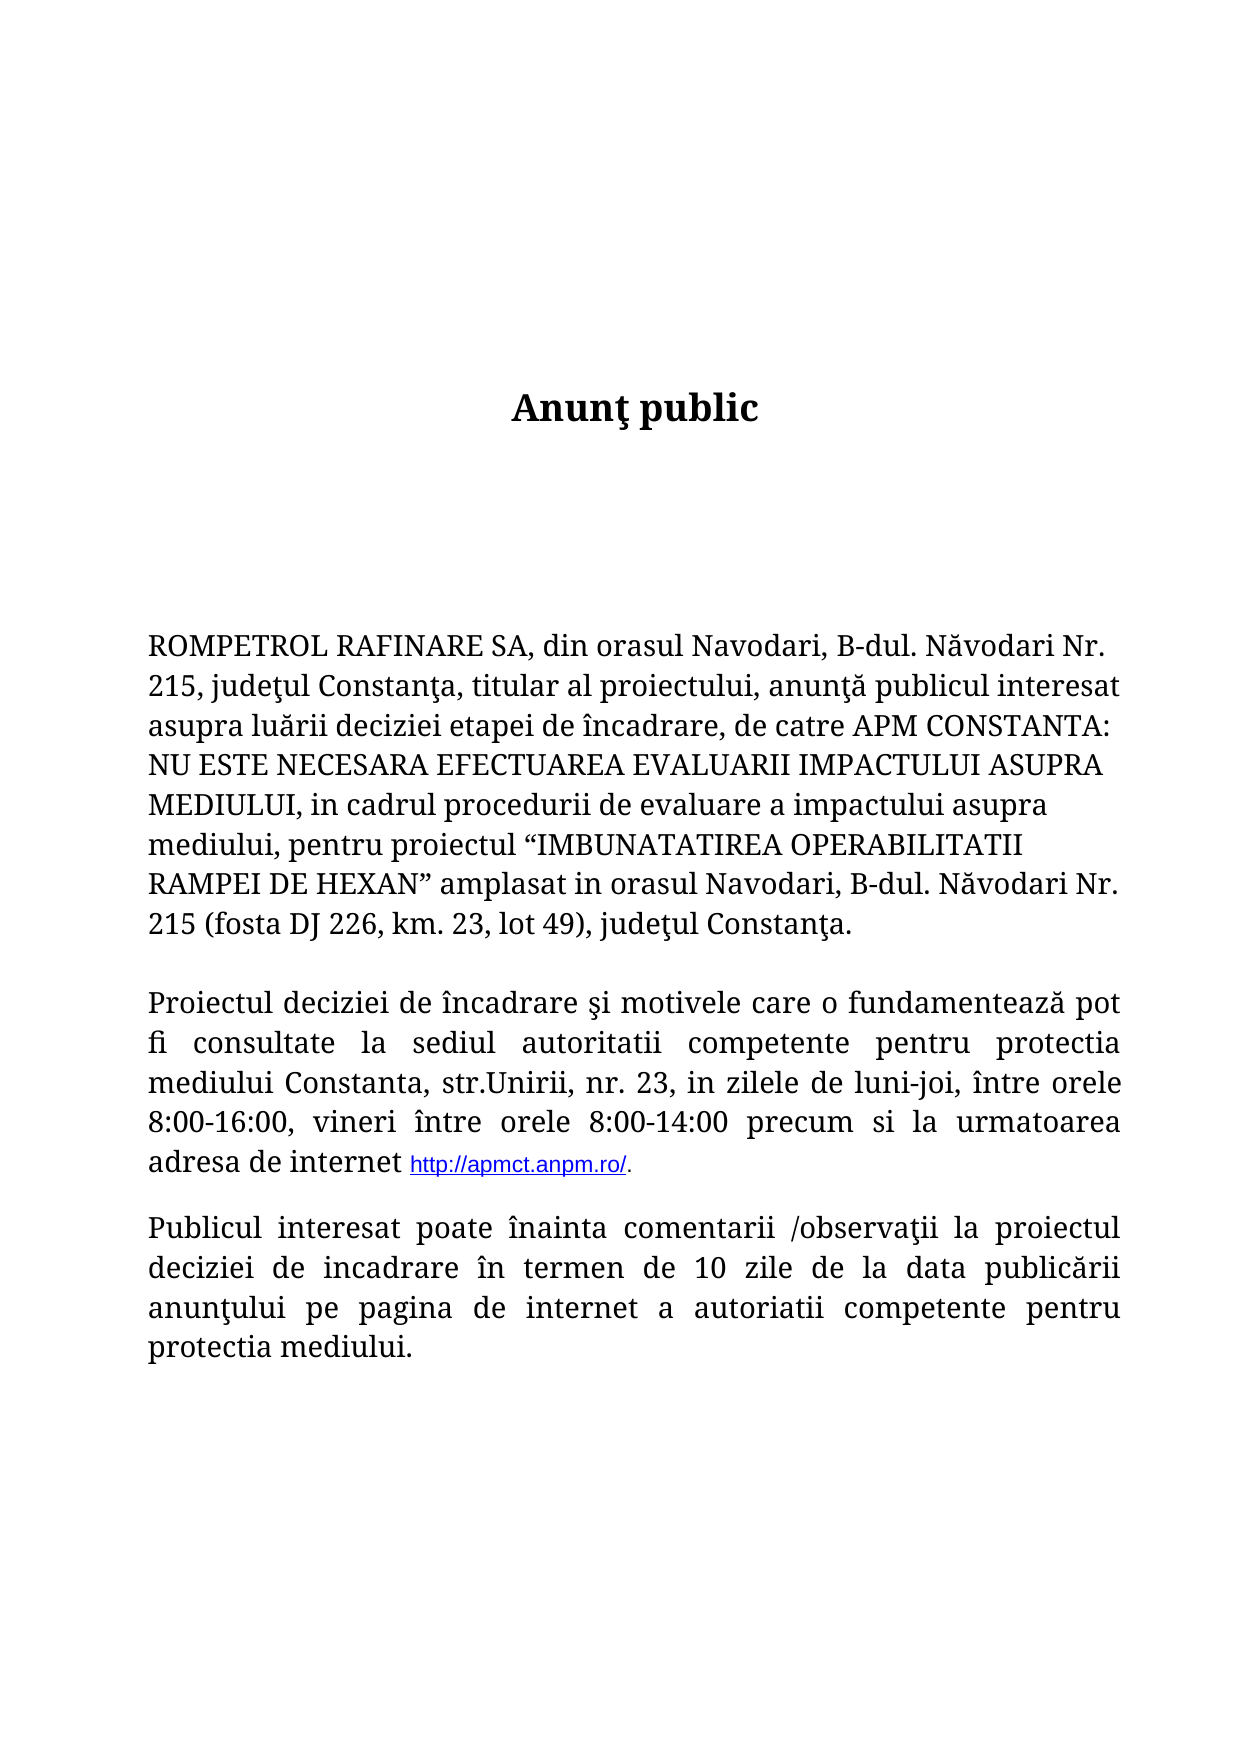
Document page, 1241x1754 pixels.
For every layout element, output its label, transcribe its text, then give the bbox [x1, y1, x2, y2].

text Publicul interesat poate înainta comentarii /observaţii la proiectul deciziei de incadrare în termen de 10 zile de la data publicării anunţului pe pagina de internet a autoriatii competente pentru protectia mediului. [148, 1207, 1122, 1366]
text Proiectul deciziei de încadrare şi motivele care o fundamentează pot fi consultate la sediul autoritatii competente pentru protectia mediului Constanta, str.Unirii, nr. 23, in zilele de luni-joi, între orele 8:00-16:00, vineri între orele 8:00-14:00 precum si la urmatoarea adresa de internet http://apmct.anpm.ro/. [148, 983, 1122, 1181]
text ROMPETROL RAFINARE SA, din orasul Navodari, B-dul. Năvodari Nr. 215, judeţul Constanţa, titular al proiectului, anunţă publicul interesat asupra luării deciziei etapei de încadrare, de catre APM CONSTANTA: NU ESTE NECESARA EFECTUAREA EVALUARII IMPACTULUI ASUPRA MEDIULUI, in cadrul procedurii de evaluare a impactului asupra mediului, pentru proiectul “IMBUNATATIREA OPERABILITATII RAMPEI DE HEXAN” amplasat in orasul Navodari, B-dul. Năvodari Nr. 215 (fosta DJ 226, km. 23, lot 49), judeţul Constanţa. [148, 626, 1122, 943]
text Anunţ public [148, 382, 1122, 433]
